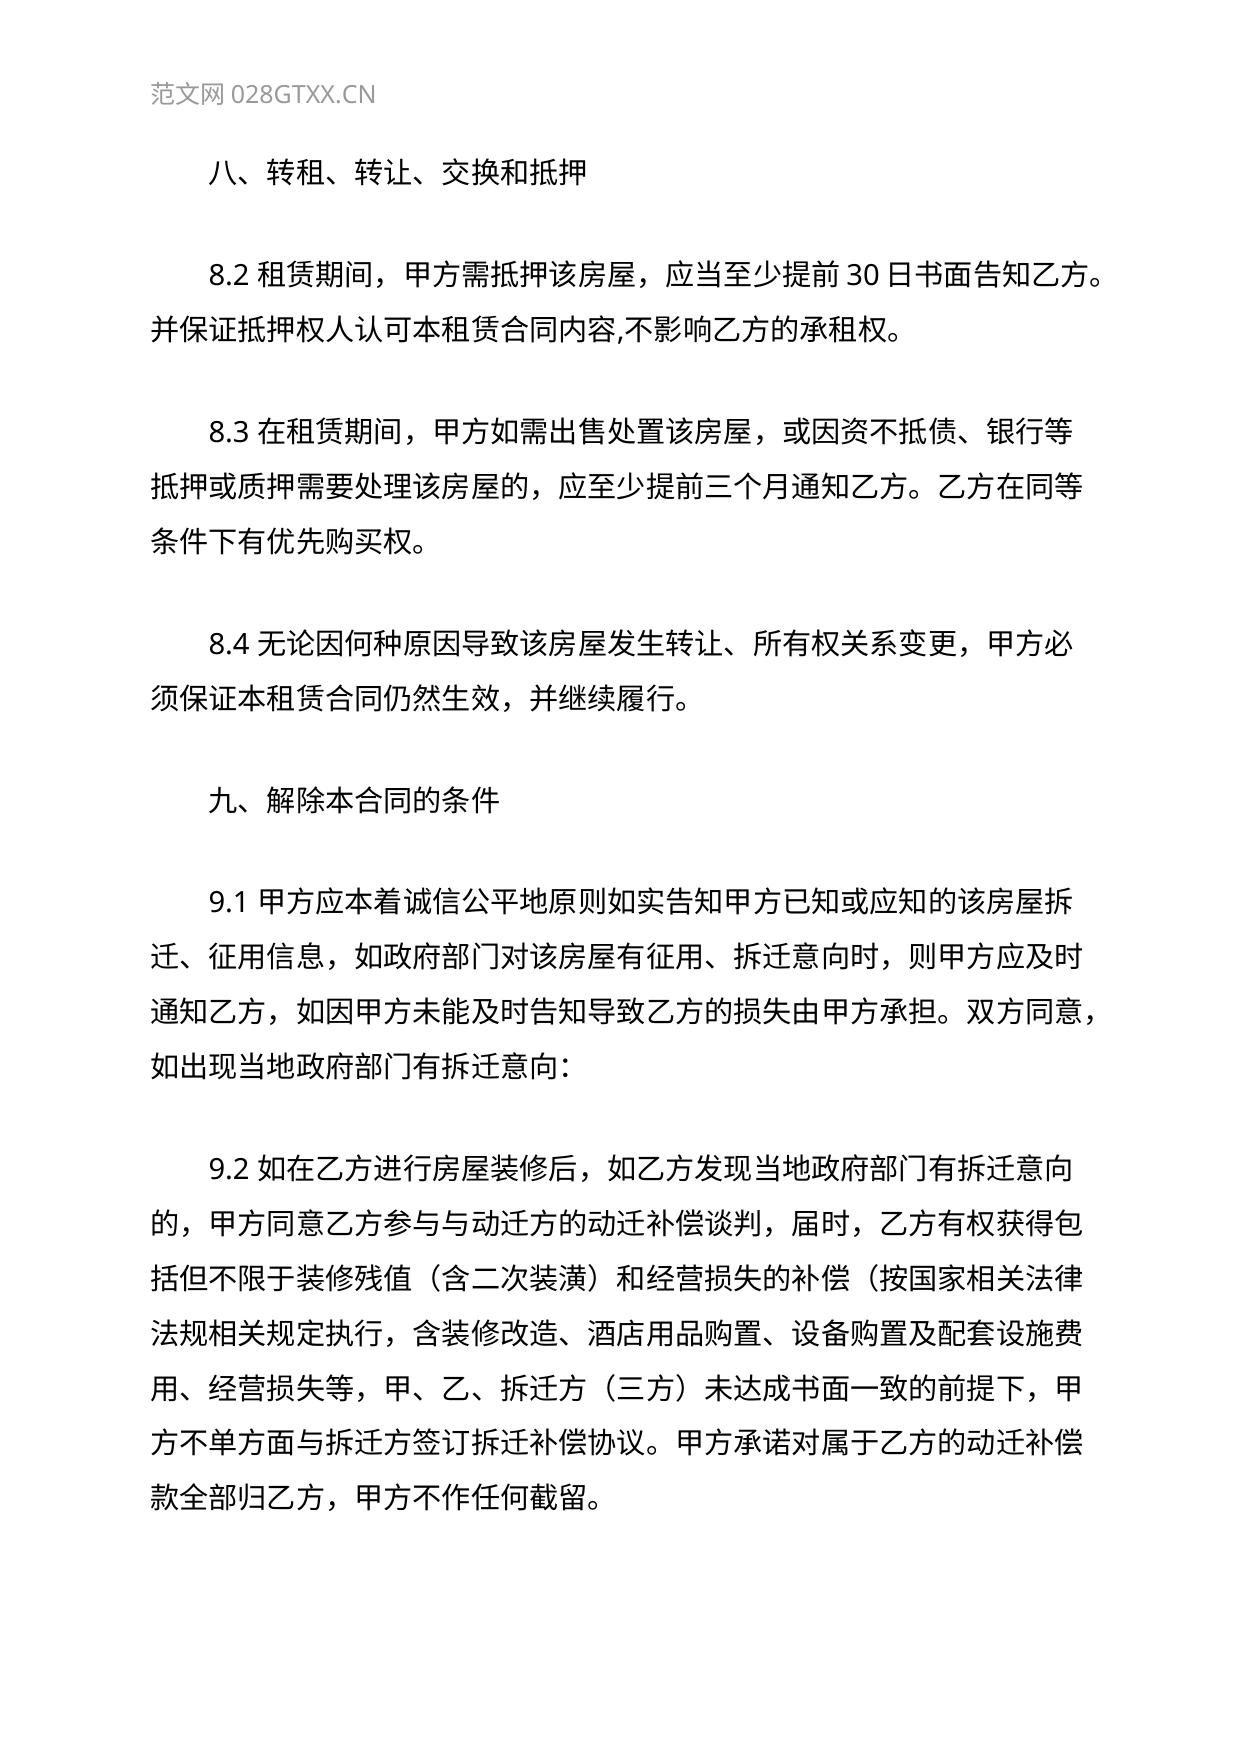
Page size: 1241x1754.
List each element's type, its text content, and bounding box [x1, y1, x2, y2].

text 8.2 租赁期间，甲方需抵押该房屋，应当至少提前30日书面告知乙方。并保证抵押权人认可本租赁合同内容,不影响乙方的承租权。 [150, 252, 1090, 349]
text 8.3 在租赁期间，甲方如需出售处置该房屋，或因资不抵债、银行等抵押或质押需要处理该房屋的，应至少提前三个月通知乙方。乙方在同等条件下有优先购买权。 [150, 409, 1090, 561]
text 9.2 如在乙方进行房屋装修后，如乙方发现当地政府部门有拆迁意向的，甲方同意乙方参与与动迁方的动迁补偿谈判，届时，乙方有权获得包括但不限于装修残值（含二次装潢）和经营损失的补偿（按国家相关法律法规相关规定执行，含装修改造、酒店用品购置、设备购置及配套设施费用、经营损失等，甲、乙、拆迁方（三方）未达成书面一致的前提下，甲方不单方面与拆迁方签订拆迁补偿协议。甲方承诺对属于乙方的动迁补偿款全部归乙方，甲方不作任何截留。 [150, 1146, 1090, 1517]
text 九、解除本合同的条件 [150, 777, 1090, 819]
text 八、转租、转让、交换和抵押 [150, 150, 1090, 192]
text 9.1 甲方应本着诚信公平地原则如实告知甲方已知或应知的该房屋拆迁、征用信息，如政府部门对该房屋有征用、拆迁意向时，则甲方应及时通知乙方，如因甲方未能及时告知导致乙方的损失由甲方承担。双方同意，如出现当地政府部门有拆迁意向： [150, 879, 1090, 1086]
text 8.4 无论因何种原因导致该房屋发生转让、所有权关系变更，甲方必须保证本租赁合同仍然生效，并继续履行。 [150, 620, 1090, 718]
